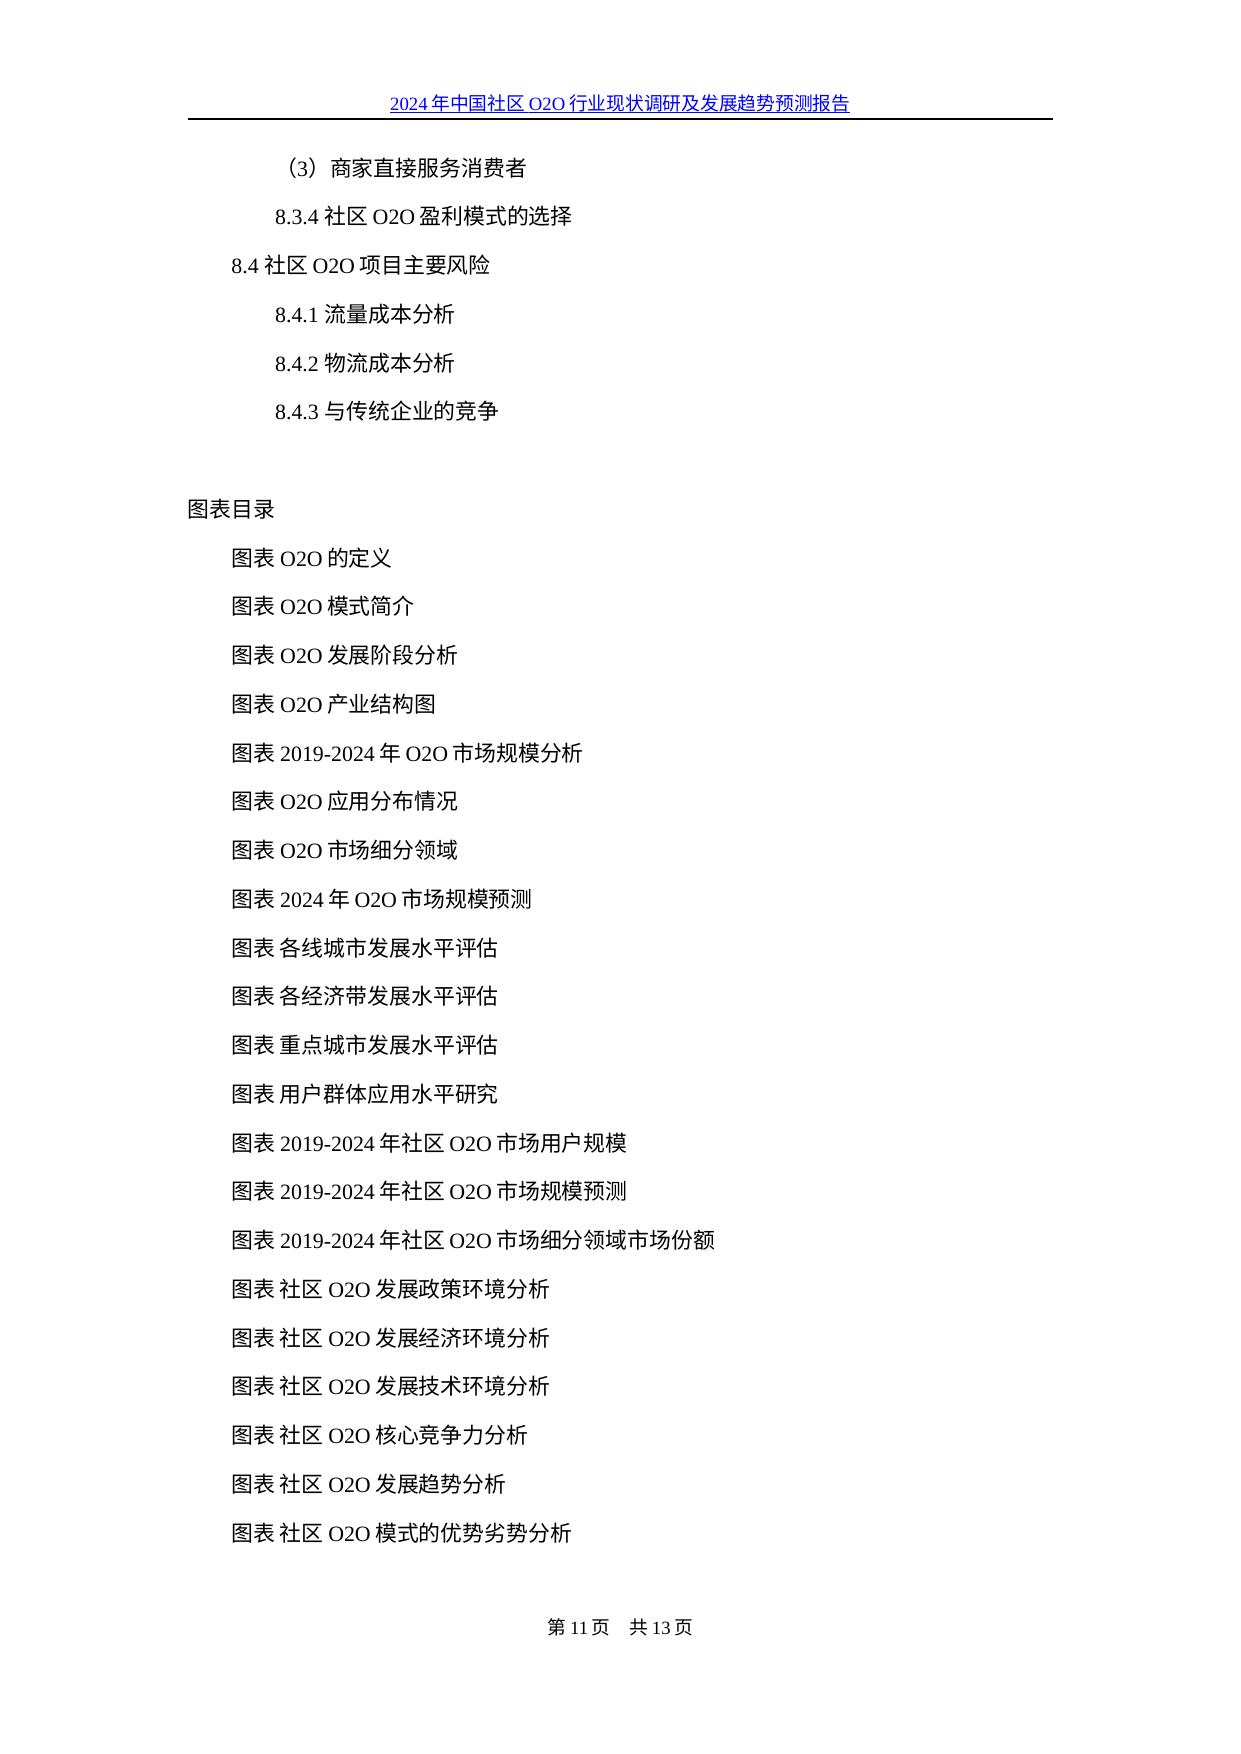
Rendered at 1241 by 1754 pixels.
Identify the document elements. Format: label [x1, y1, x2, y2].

text [187, 150, 1053, 1548]
